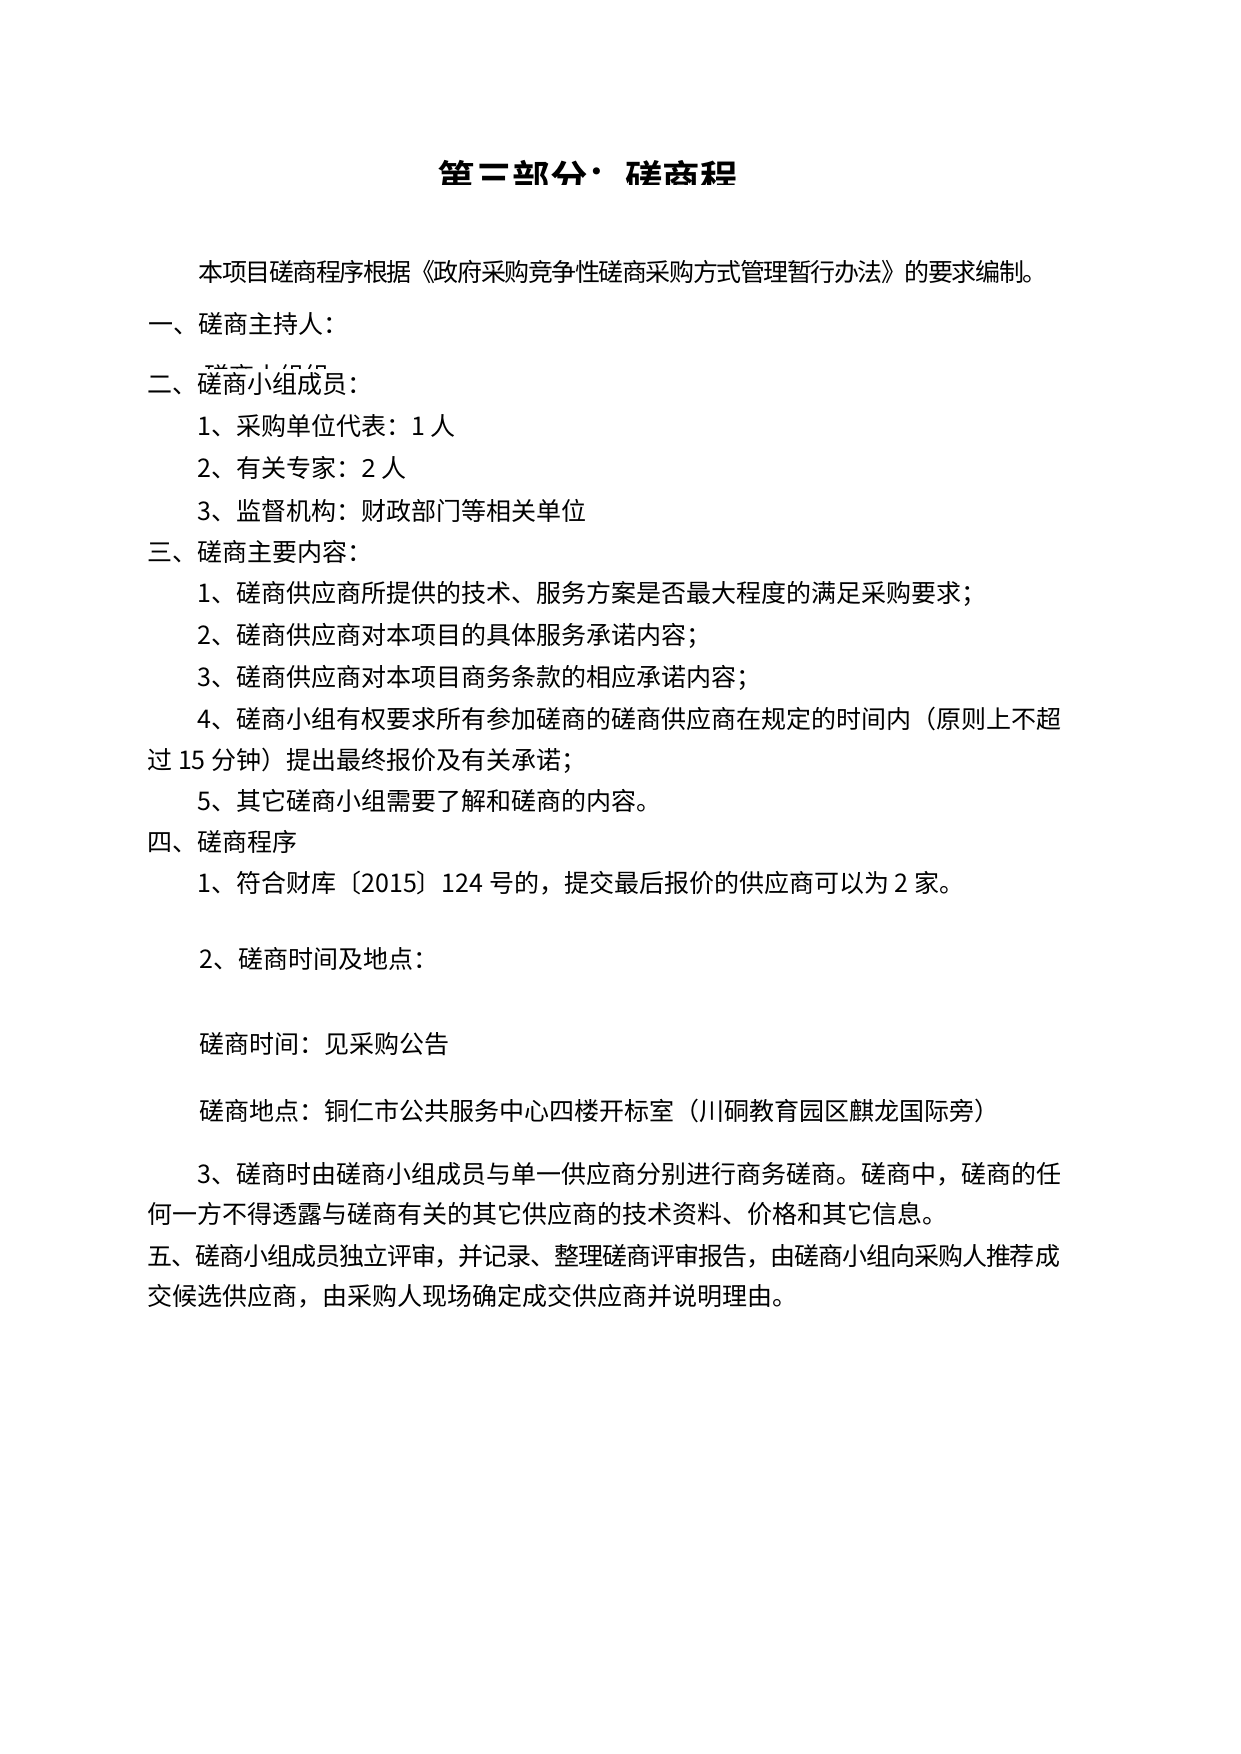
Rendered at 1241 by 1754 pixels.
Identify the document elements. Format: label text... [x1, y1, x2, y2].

text 磋商地点：铜仁市公共服务中心四楼开标室（川硐教育园区麒龙国际旁） [199, 1092, 1115, 1128]
text 5、其它磋商小组需要了解和磋商的内容。四、磋商程序 [147, 782, 662, 859]
text 1、磋商供应商所提供的技术、服务方案是否最大程度的满足采购要求； [197, 573, 1115, 609]
text 五、磋商小组成员独立评审，并记录、整理磋商评审报告，由磋商小组向采购人推荐成交候选供应商，由采购人现场确定成交供应商并说明理由。 [147, 1236, 1063, 1313]
text 3、磋商时由磋商小组成员与单一供应商分别进行商务磋商。磋商中，磋商的任何一方不得透露与磋商有关的其它供应商的技术资料、价格和其它信息。 [148, 1154, 1063, 1231]
text 2、有关专家：2 人 [197, 449, 1115, 485]
text 1、符合财库〔2015〕124 号的，提交最后报价的供应商可以为 2 家。 [197, 864, 1115, 900]
text 2、磋商时间及地点： 磋商时间：见采购公告 [199, 901, 450, 1071]
text 二、磋商小组成员： [147, 364, 1115, 401]
text 2、磋商供应商对本项目的具体服务承诺内容； [197, 615, 1115, 652]
text 4、磋商小组有权要求所有参加磋商的磋商供应商在规定的时间内（原则上不超过 15 分钟）提出最终报价及有关承诺； [147, 700, 1063, 777]
text 1、采购单位代表：1 人 [197, 407, 1115, 443]
text 3、监督机构：财政部门等相关单位三、磋商主要内容： [147, 491, 587, 568]
text 3、磋商供应商对本项目商务条款的相应承诺内容； [197, 658, 1115, 694]
